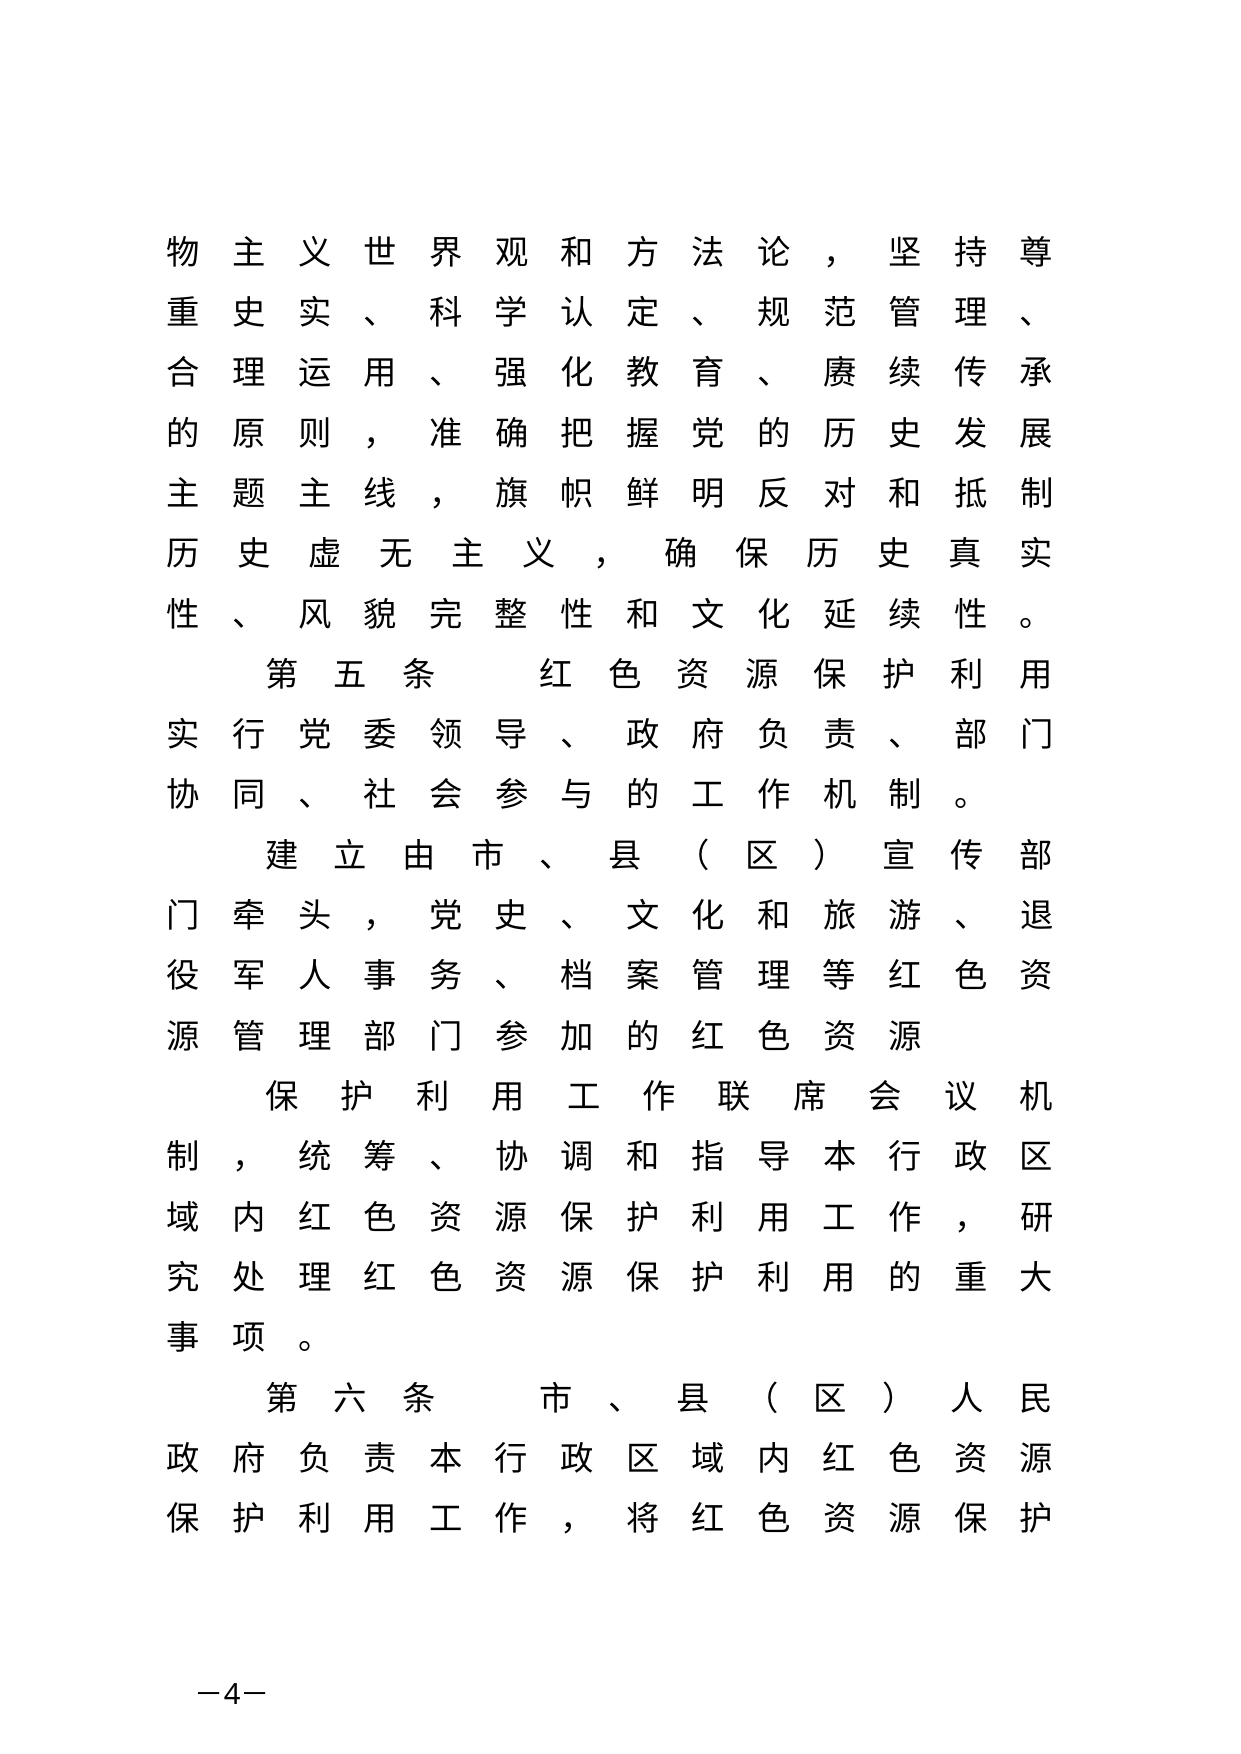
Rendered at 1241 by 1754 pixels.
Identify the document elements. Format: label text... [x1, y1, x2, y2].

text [167, 1365, 1085, 1546]
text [167, 219, 1085, 642]
text 保护利用工作联席会议机制，统筹、协调和指导本行政区域内红色资源保护利用工作，研究处理红色资源保护利用的重大事项。 [167, 1064, 1085, 1365]
text 第五条 红色资源保护利用实行党委领导、政府负责、部门协同、社会参与的工作机制。 [167, 642, 1085, 822]
text 建立由市、县（区）宣传部门牵头，党史、文化和旅游、退役军人事务、档案管理等红色资源管理部门参加的红色资源 [167, 822, 1085, 1064]
